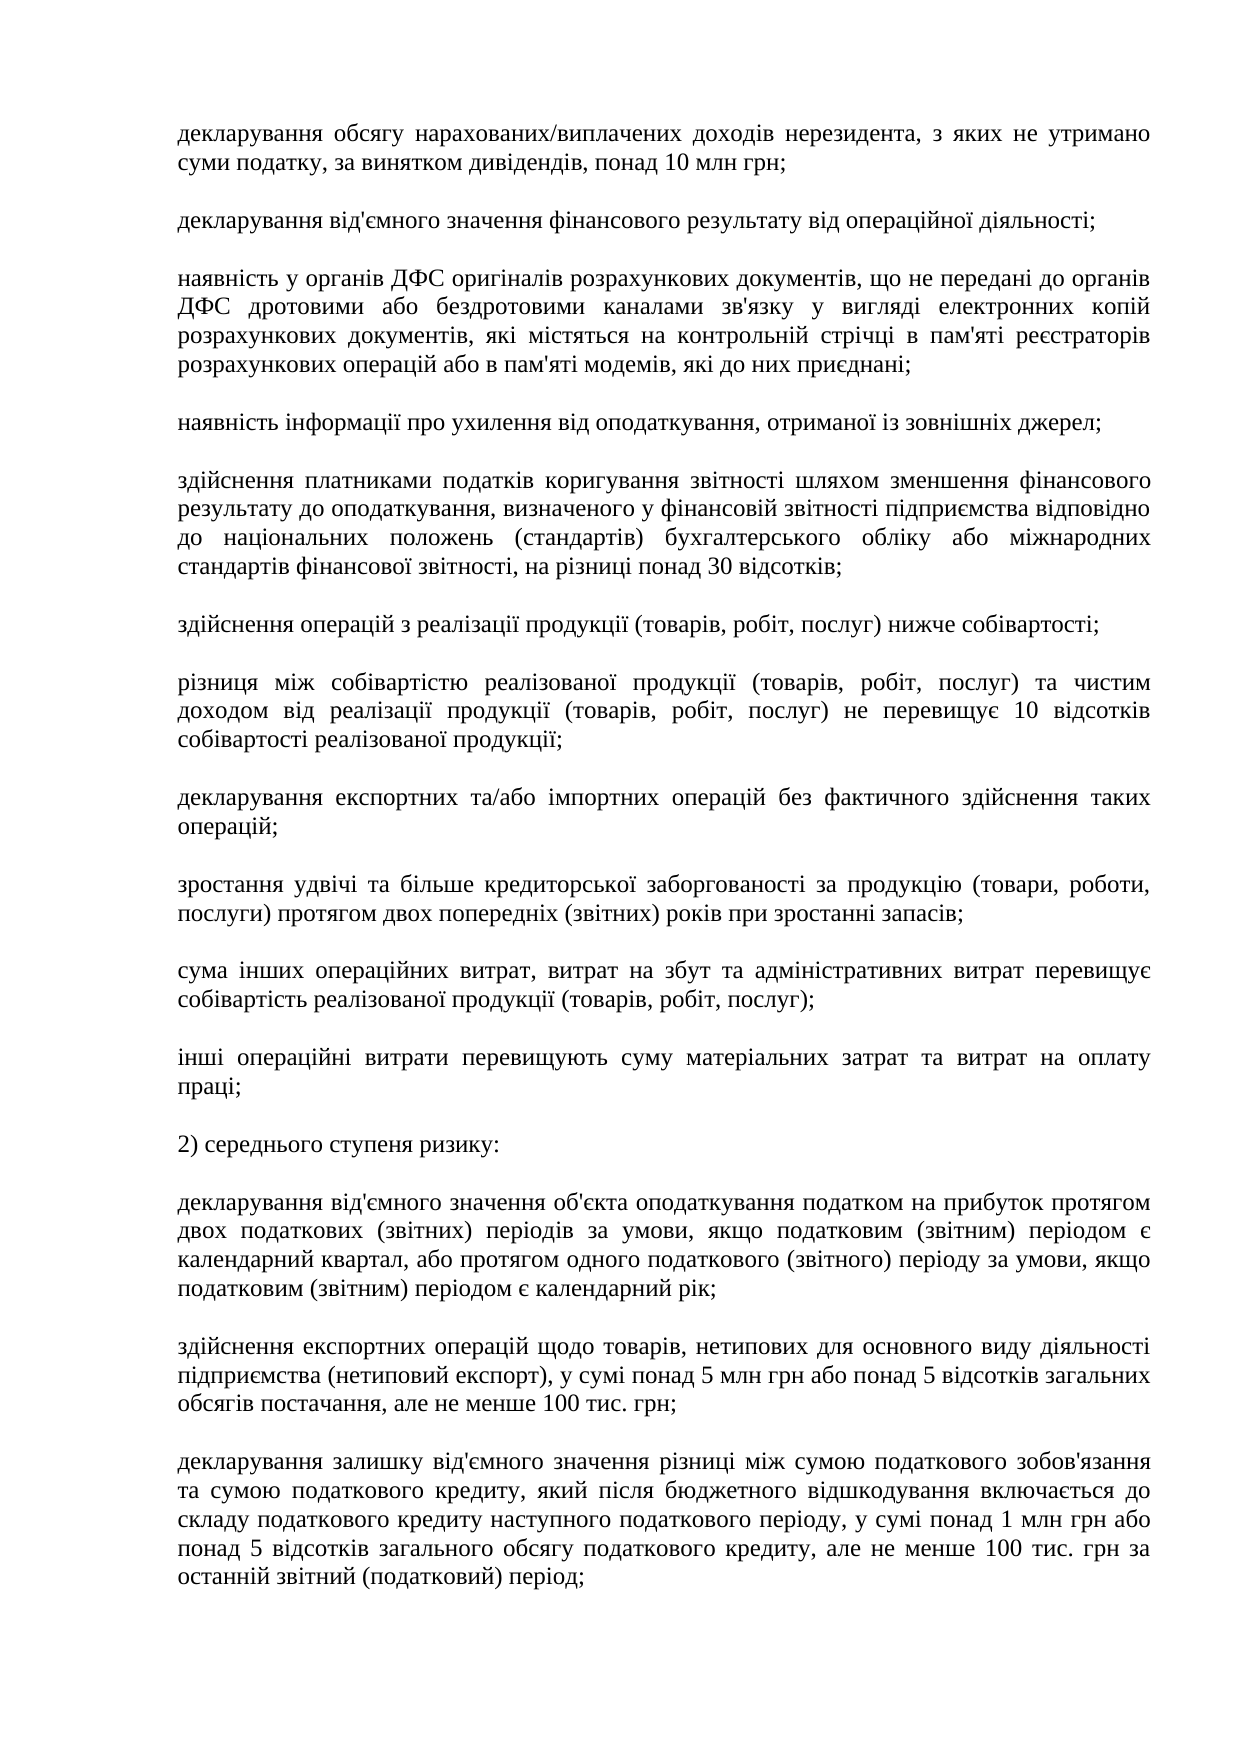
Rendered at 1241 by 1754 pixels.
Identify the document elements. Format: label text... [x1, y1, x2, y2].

text здійснення експортних операцій щодо товарів, нетипових для основного виду діяльності підприємства (нетиповий експорт), у сумі понад 5 млн грн або понад 5 відсотків загальних обсягів постачання, але не менше 100 тис. грн; [177, 1331, 1152, 1417]
text наявність інформації про ухилення від оподаткування, отриманої із зовнішніх джерел; [177, 407, 1152, 436]
text декларування від'ємного значення об'єкта оподаткування податком на прибуток протягом двох податкових (звітних) періодів за умови, якщо податковим (звітним) періодом є календарний квартал, або протягом одного податкового (звітного) періоду за умови, якщо податковим (звітним) періодом є календарний рік; [177, 1187, 1152, 1302]
text здійснення операцій з реалізації продукції (товарів, робіт, послуг) нижче собівартості; [177, 609, 1152, 638]
text 2) середнього ступеня ризику: [177, 1129, 1152, 1158]
text декларування обсягу нарахованих/виплачених доходів нерезидента, з яких не утримано суми податку, за винятком дивідендів, понад 10 млн грн; [177, 118, 1152, 176]
text сума інших операційних витрат, витрат на збут та адміністративних витрат перевищує собівартість реалізованої продукції (товарів, робіт, послуг); [177, 956, 1152, 1013]
text інші операційні витрати перевищують суму матеріальних затрат та витрат на оплату праці; [177, 1042, 1152, 1100]
text декларування від'ємного значення фінансового результату від операційної діяльності; [177, 205, 1152, 233]
text декларування залишку від'ємного значення різниці між сумою податкового зобов'язання та сумою податкового кредиту, який після бюджетного відшкодування включається до складу податкового кредиту наступного податкового періоду, у сумі понад 1 млн грн або понад 5 відсотків загального обсягу податкового кредиту, але не менше 100 тис. грн за останній звітний (податковий) період; [177, 1446, 1152, 1590]
text наявність у органів ДФС оригіналів розрахункових документів, що не передані до органів ДФС дротовими або бездротовими каналами зв'язку у вигляді електронних копій розрахункових документів, які містяться на контрольній стрічці в пам'яті реєстраторів розрахункових операцій або в пам'яті модемів, які до них приєднані; [177, 263, 1152, 378]
text зростання удвічі та більше кредиторської заборгованості за продукцію (товари, роботи, послуги) протягом двох попередніх (звітних) років при зростанні запасів; [177, 869, 1152, 926]
text здійснення платниками податків коригування звітності шляхом зменшення фінансового результату до оподаткування, визначеного у фінансовій звітності підприємства відповідно до національних положень (стандартів) бухгалтерського обліку або міжнародних стандартів фінансової звітності, на різниці понад 30 відсотків; [177, 465, 1152, 580]
text декларування експортних та/або імпортних операцій без фактичного здійснення таких операцій; [177, 782, 1152, 840]
text різниця між собівартістю реалізованої продукції (товарів, робіт, послуг) та чистим доходом від реалізації продукції (товарів, робіт, послуг) не перевищує 10 відсотків собівартості реалізованої продукції; [177, 667, 1152, 753]
